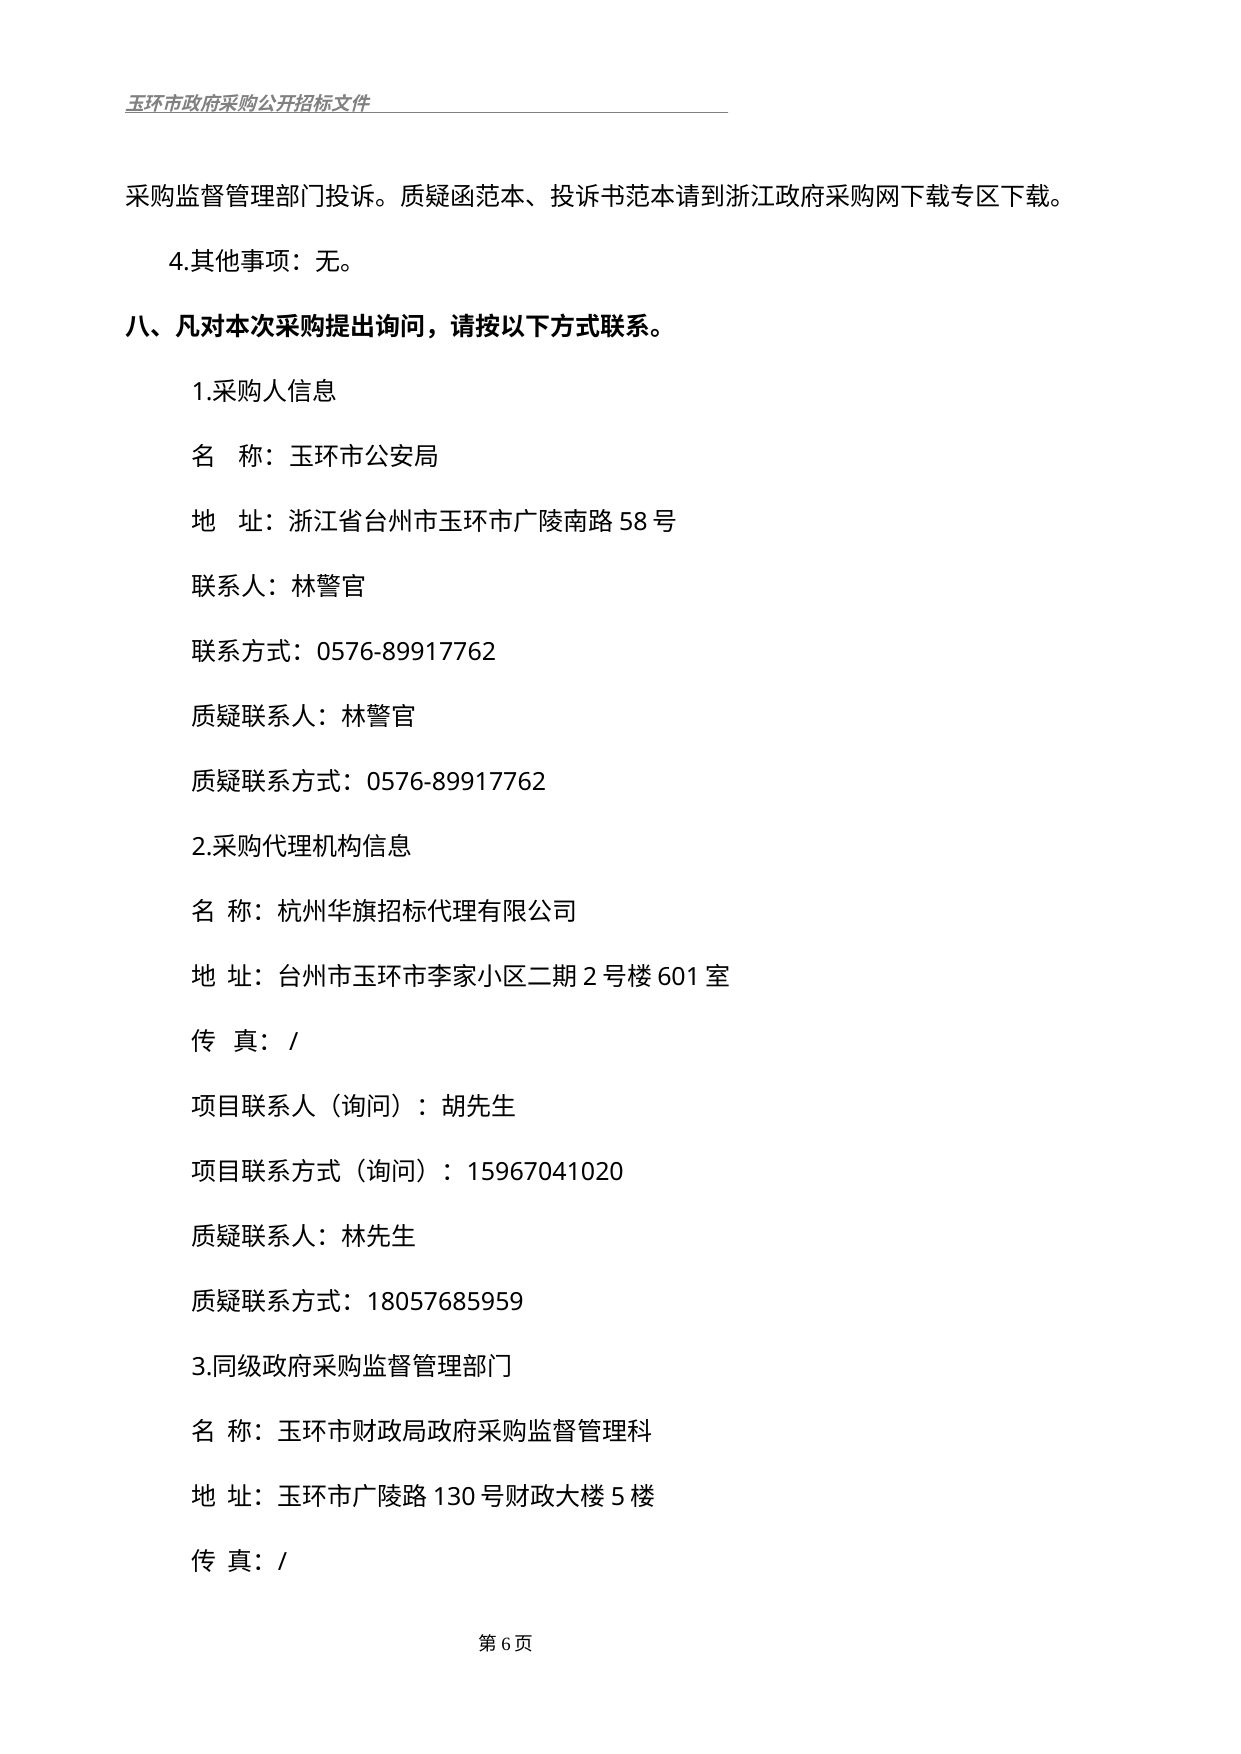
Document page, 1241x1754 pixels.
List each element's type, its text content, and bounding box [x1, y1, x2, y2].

text 质疑联系人：林警官 [125, 682, 1131, 747]
text 联系方式：0576-89917762 [125, 617, 1131, 682]
subtitle 1.采购人信息 [125, 357, 1131, 422]
text 2.采购代理机构信息 [125, 812, 1131, 877]
text 地 址：玉环市广陵路130号财政大楼5楼 [125, 1462, 1131, 1527]
text 质疑联系方式：0576-89917762 [125, 747, 1131, 812]
subtitle 八、凡对本次采购提出询问，请按以下方式联系。 [125, 292, 1131, 357]
text 地 址：浙江省台州市玉环市广陵南路58号 [125, 487, 1131, 552]
text 项目联系人（询问）：胡先生 [125, 1072, 1131, 1137]
text 名 称：玉环市财政局政府采购监督管理科 [125, 1397, 1131, 1462]
text 名 称：杭州华旗招标代理有限公司 [125, 877, 1131, 942]
text 联系人：林警官 [125, 552, 1131, 617]
text 质疑联系方式：18057685959 [125, 1267, 1131, 1332]
text 地 址：台州市玉环市李家小区二期2号楼601室 [125, 942, 1131, 1007]
text 传 真： / [125, 1007, 1131, 1072]
text 4.其他事项：无。 [125, 227, 1131, 292]
text 名 称：玉环市公安局 [125, 422, 1131, 487]
text 传 真：/ [125, 1527, 1131, 1592]
text 3.同级政府采购监督管理部门 [125, 1332, 1131, 1397]
text 质疑联系人：林先生 [125, 1202, 1131, 1267]
text 项目联系方式（询问）：15967041020 [125, 1137, 1131, 1202]
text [125, 162, 1131, 227]
